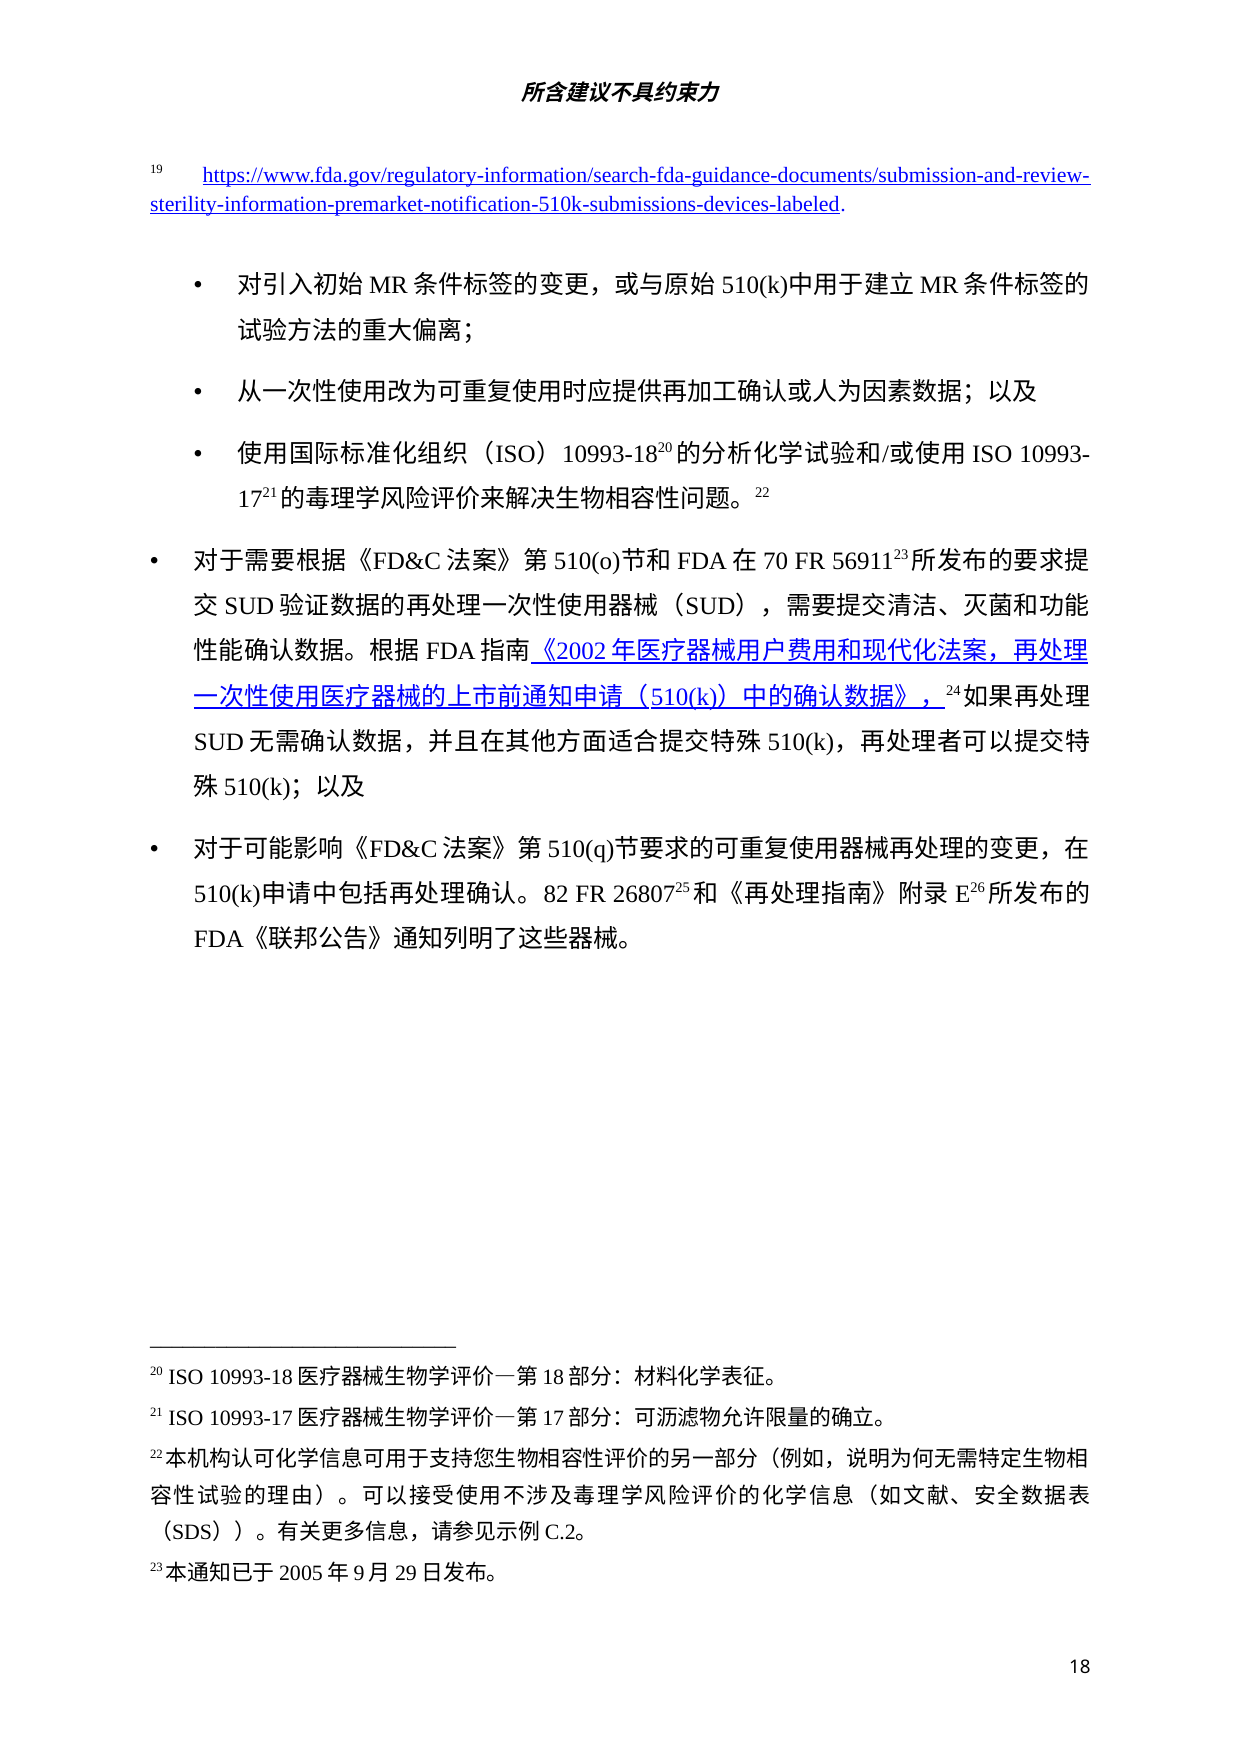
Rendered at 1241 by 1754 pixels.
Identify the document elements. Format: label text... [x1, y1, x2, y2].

text 21 ISO 10993-17医疗器械生物学评价—第17部分：可沥滤物允许限量的确立。 [150, 1400, 1090, 1432]
list 使用国际标准化组织（ISO）10993-1820的分析化学试验和/或使用ISO 10993-1721的毒理学风险评价来解决生物相容性问题。22 [194, 433, 1090, 515]
text 22本机构认可化学信息可用于支持您生物相容性评价的另一部分（例如，说明为何无需特定生物相容性试验的理由）。可以接受使用不涉及毒理学风险评价的化学信息（如文献、安全数据表（SDS））。有关更多信息，请参见示例C.2。 [150, 1441, 1090, 1546]
text ____________________________ [150, 1322, 1090, 1354]
list 对于需要根据《FD&C法案》第510(o)节和FDA在70 FR 5691123所发布的要求提交SUD验证数据的再处理一次性使用器械（SUD），需要提交清洁、灭菌和功能性能确认数据。根据FDA指南《2002年医疗器械用户费用和现代化法案，再处理一次性使用医疗器械的上市前通知申请（510(k)）中的确认数据》，24如果再处理SUD无需确认数据，并且在其他方面适合提交特殊510(k)，再处理者可以提交特殊510(k)；以及 [150, 540, 1090, 803]
text 20 ISO 10993-18医疗器械生物学评价—第18部分：材料化学表征。 [150, 1359, 1090, 1391]
list 对于可能影响《FD&C法案》第510(q)节要求的可重复使用器械再处理的变更，在510(k)申请中包括再处理确认。82 FR 2680725和《再处理指南》附录E26所发布的FDA《联邦公告》通知列明了这些器械。 [150, 828, 1090, 955]
text 19 https://www.fda.gov/regulatory-information/search-fda-guidance-documents/submission-and-review- sterility-information-premarket-notification-510k-submissions-devices-labeled. [150, 162, 1090, 216]
text 23本通知已于2005年9月29日发布。 [150, 1555, 1090, 1587]
list 对引入初始MR条件标签的变更，或与原始510(k)中用于建立MR条件标签的试验方法的重大偏离； [194, 265, 1090, 346]
list 从一次性使用改为可重复使用时应提供再加工确认或人为因素数据；以及 [194, 372, 1090, 408]
